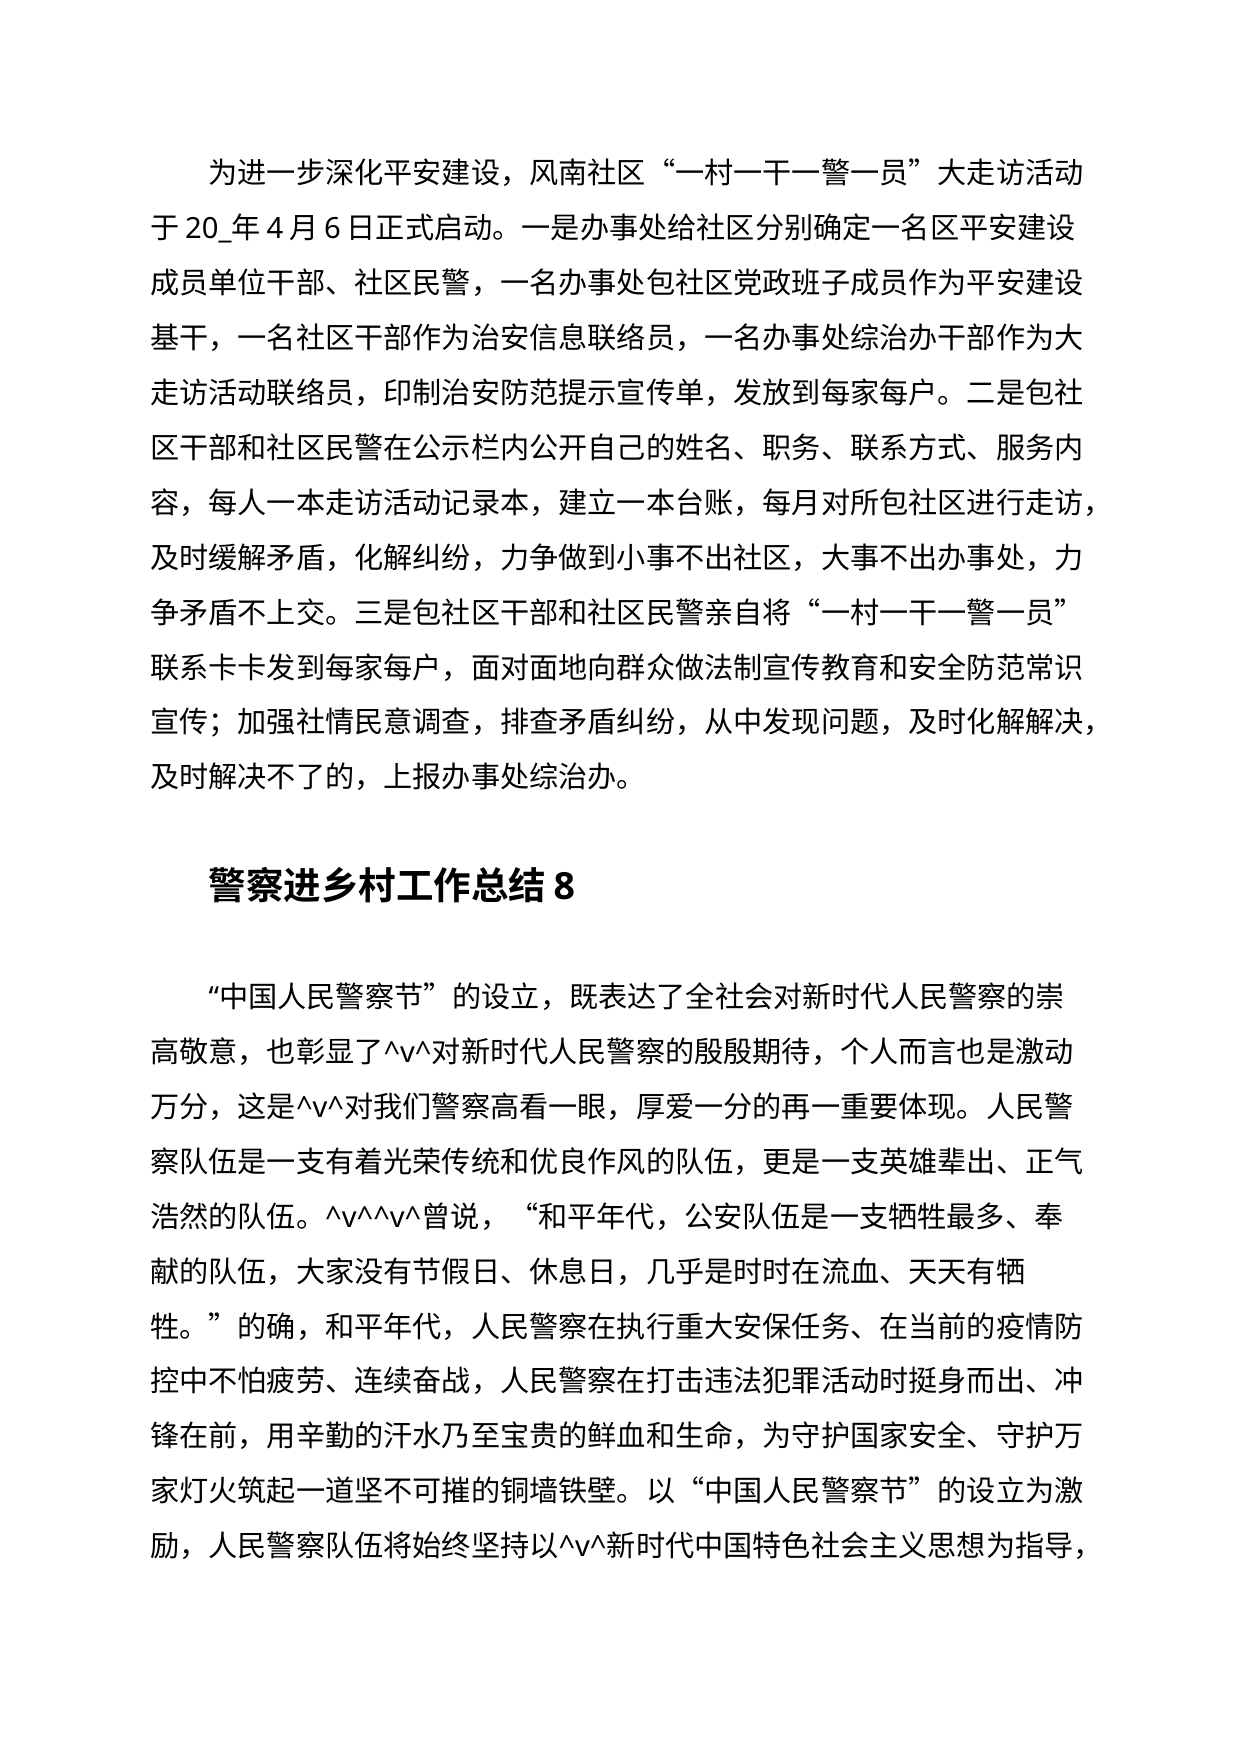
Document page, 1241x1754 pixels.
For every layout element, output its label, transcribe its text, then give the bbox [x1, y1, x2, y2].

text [150, 973, 1090, 1565]
text 为进一步深化平安建设，风南社区“一村一干一警一员”大走访活动于20_年4月6日正式启动。一是办事处给社区分别确定一名区平安建设成员单位干部、社区民警，一名办事处包社区党政班子成员作为平安建设基干，一名社区干部作为治安信息联络员，一名办事处综治办干部作为大走访活动联络员，印制治安防范提示宣传单，发放到每家每户。二是包社区干部和社区民警在公示栏内公开自己的姓名、职务、联系方式、服务内容，每人一本走访活动记录本，建立一本台账，每月对所包社区进行走访，及时缓解矛盾，化解纠纷，力争做到小事不出社区，大事不出办事处，力争矛盾不上交。三是包社区干部和社区民警亲自将“一村一干一警一员”联系卡卡发到每家每户，面对面地向群众做法制宣传教育和安全防范常识宣传；加强社情民意调查，排查矛盾纠纷，从中发现问题，及时化解解决，及时解决不了的，上报办事处综治办。 [150, 150, 1090, 796]
text 警察进乡村工作总结8 [150, 856, 1090, 910]
